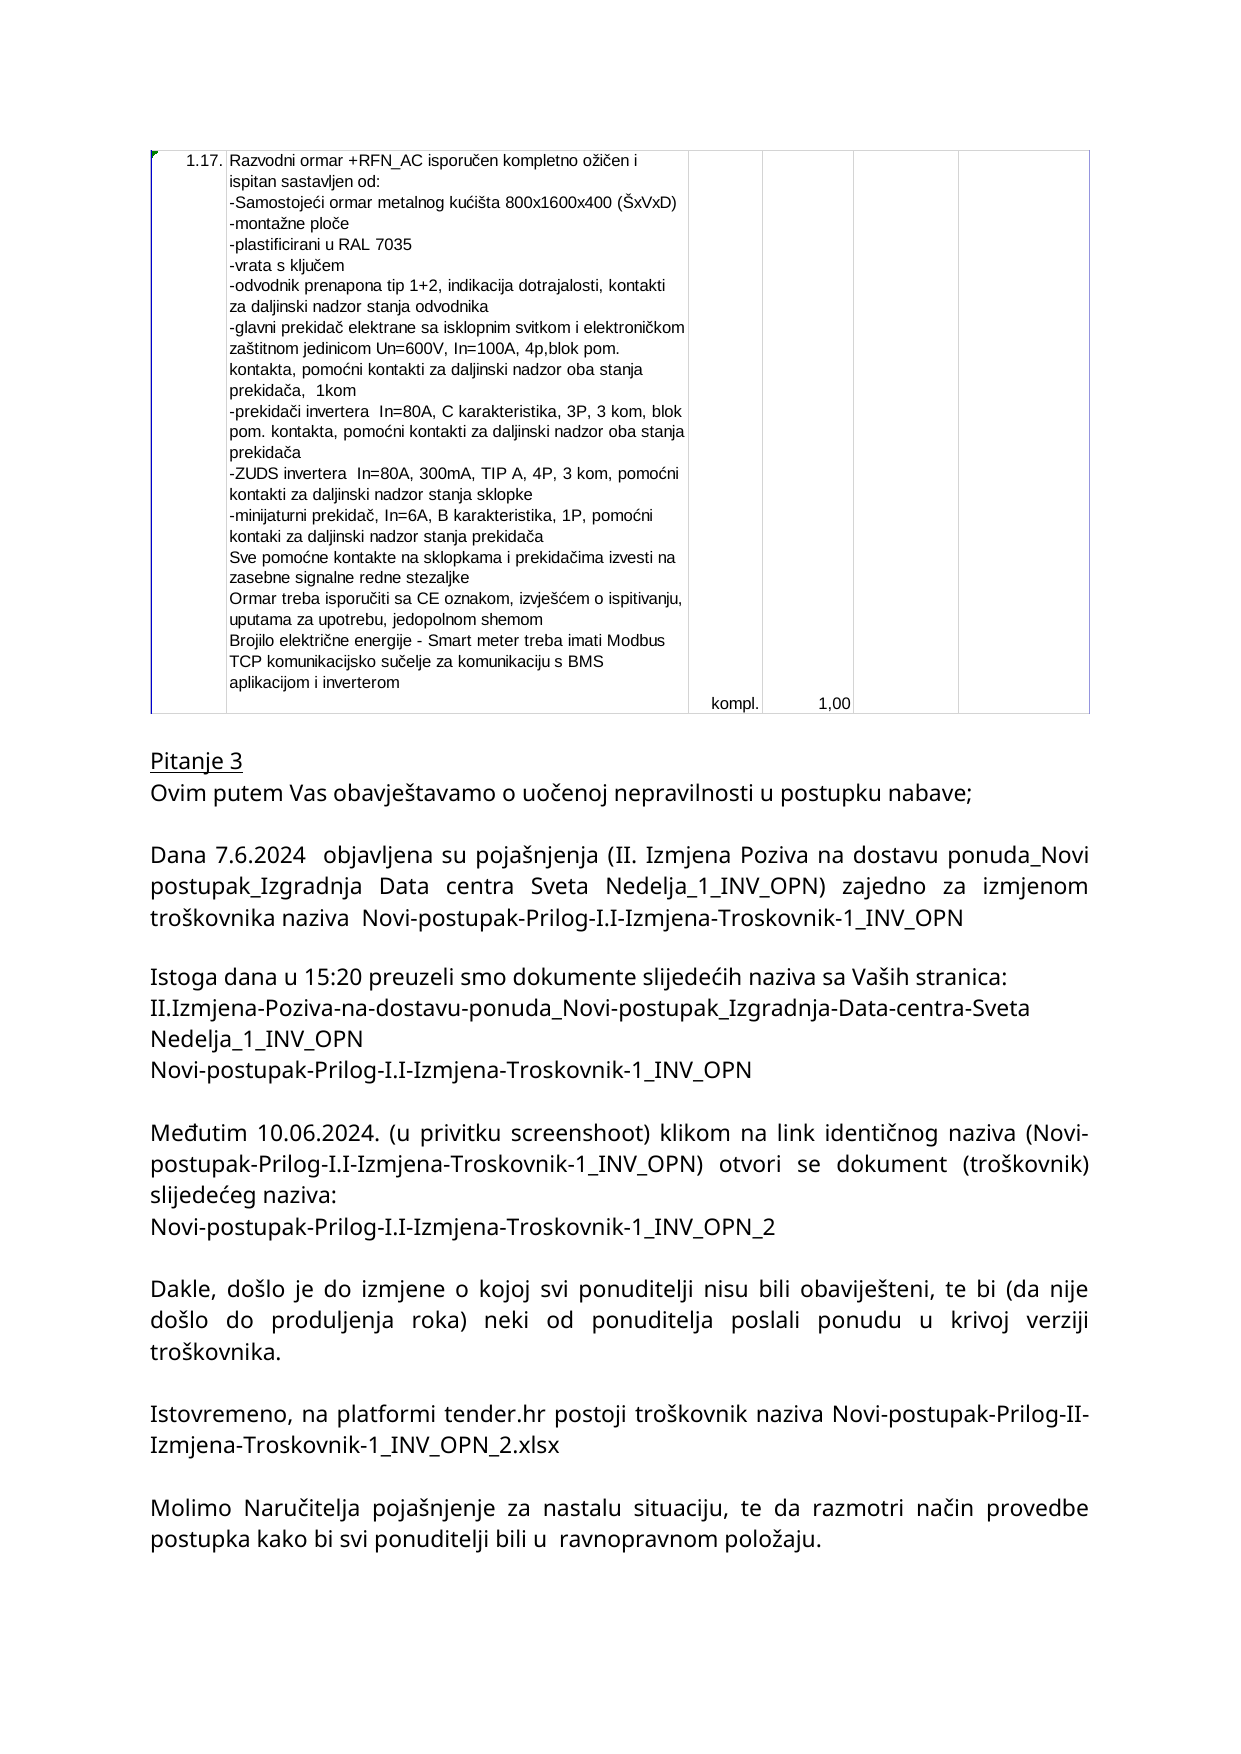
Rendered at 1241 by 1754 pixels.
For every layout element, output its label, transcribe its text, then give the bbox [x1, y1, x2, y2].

text Dana 7.6.2024 objavljena su pojašnjenja (II. Izmjena Poziva na dostavu ponuda_Novi postupak_Izgradnja Data centra Sveta Nedelja_1_INV_OPN) zajedno za izmjenom troškovnika naziva Novi-postupak-Prilog-I.I-Izmjena-Troskovnik-1_INV_OPN [150, 839, 1090, 933]
text Novi-postupak-Prilog-I.I-Izmjena-Troskovnik-1_INV_OPN [150, 1054, 1090, 1086]
text Istovremeno, na platformi tender.hr postoji troškovnik naziva Novi-postupak-Prilog-II-Izmjena-Troskovnik-1_INV_OPN_2.xlsx [150, 1398, 1090, 1461]
text Molimo Naručitelja pojašnjenje za nastalu situaciju, te da razmotri način provedbe postupka kako bi svi ponuditelji bili u ravnopravnom položaju. [150, 1492, 1090, 1554]
text Ovim putem Vas obavještavamo o uočenoj nepravilnosti u postupku nabave; [150, 776, 1090, 808]
text Novi-postupak-Prilog-I.I-Izmjena-Troskovnik-1_INV_OPN_2 [150, 1211, 1090, 1242]
text Pitanje 3 [150, 745, 1090, 776]
text Istoga dana u 15:20 preuzeli smo dokumente slijedećih naziva sa Vaših stranica: [150, 961, 1090, 992]
text Dakle, došlo je do izmjene o kojoj svi ponuditelji nisu bili obaviješteni, te bi (da nije došlo do produljenja roka) neki od ponuditelja poslali ponudu u krivoj verziji troškovnika. [150, 1273, 1090, 1367]
text II.Izmjena-Poziva-na-dostavu-ponuda_Novi-postupak_Izgradnja-Data-centra-Sveta Nedelja_1_INV_OPN [150, 992, 1090, 1054]
text Međutim 10.06.2024. (u privitku screenshoot) klikom na link identičnog naziva (Novi-postupak-Prilog-I.I-Izmjena-Troskovnik-1_INV_OPN) otvori se dokument (troškovnik) slijedećeg naziva: [150, 1117, 1090, 1211]
